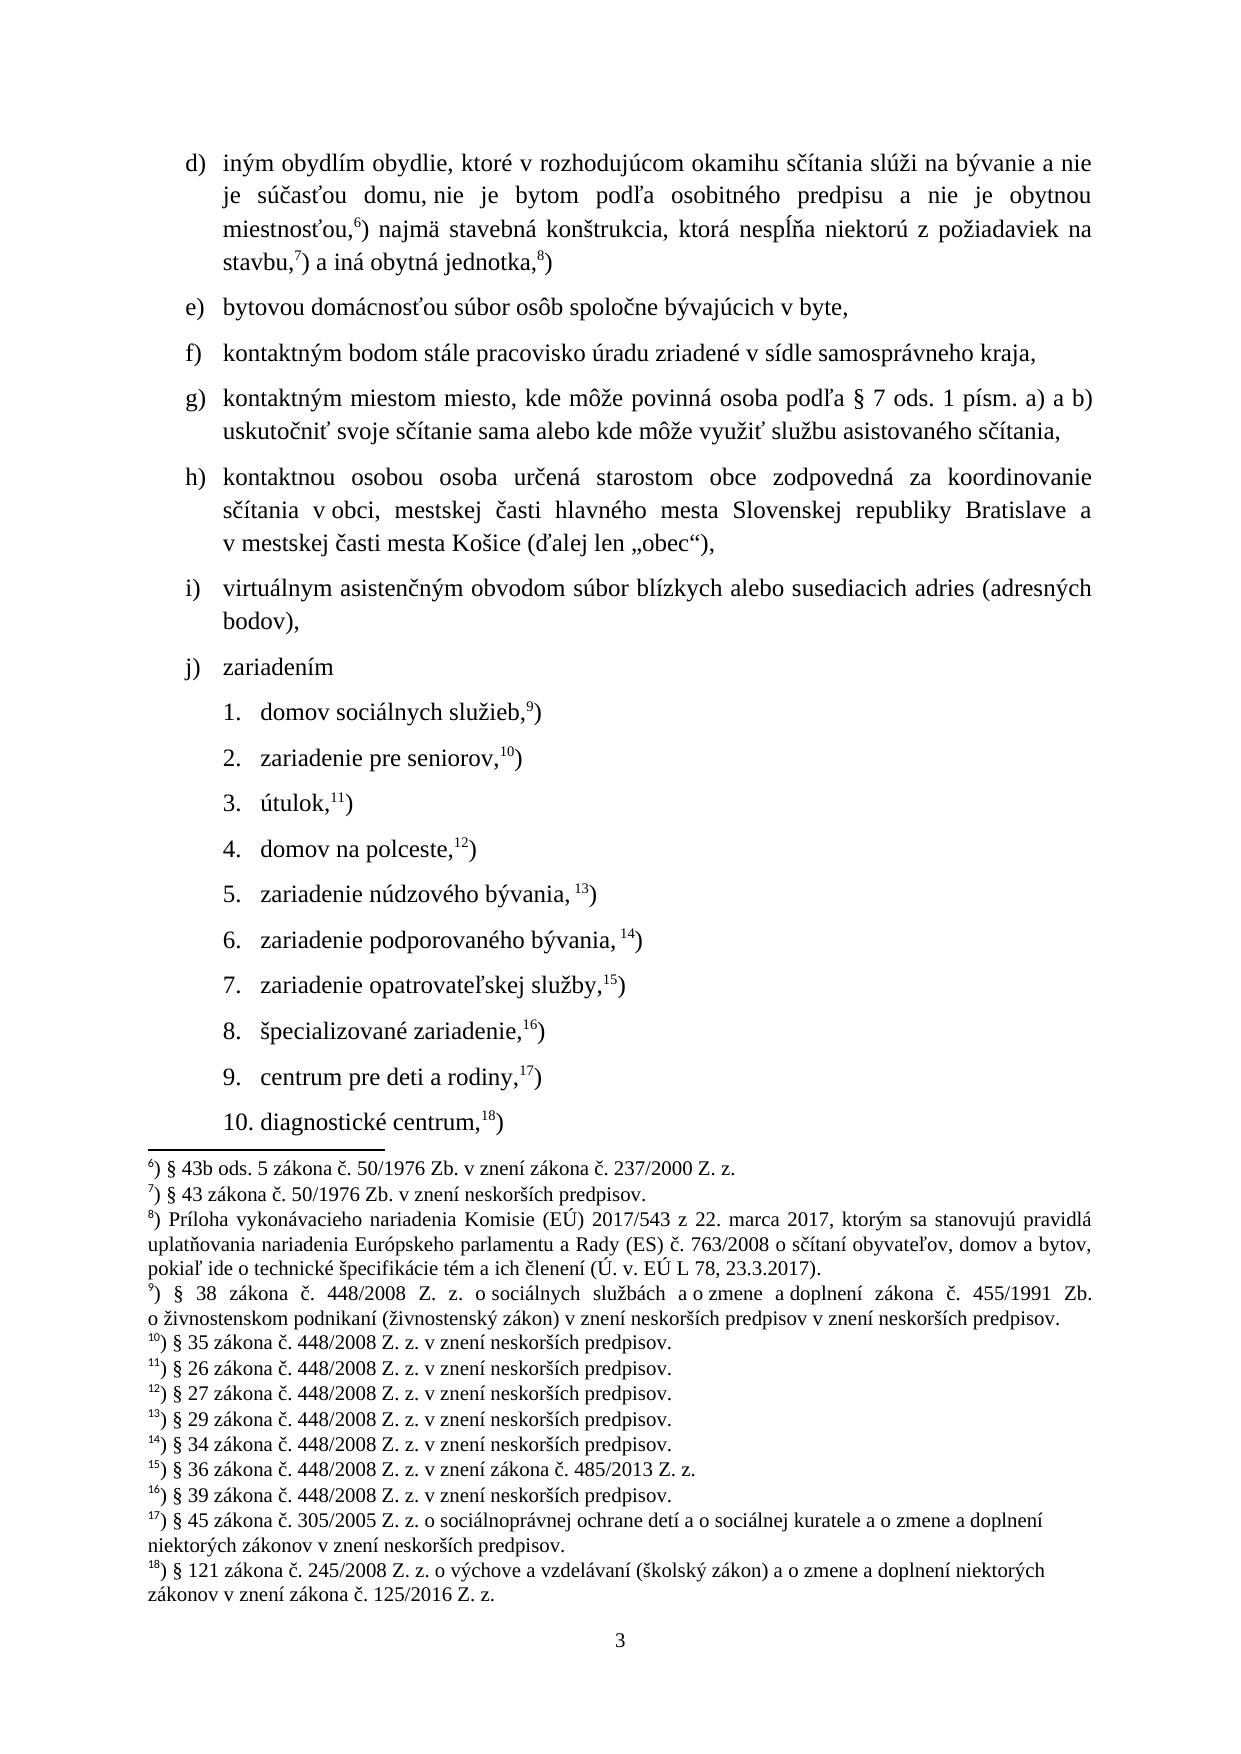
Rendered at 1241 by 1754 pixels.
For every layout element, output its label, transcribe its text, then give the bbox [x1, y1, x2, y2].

list špecializované zariadenie,) [223, 1016, 1093, 1045]
list zariadenie podporovaného bývania, ) [223, 925, 1093, 954]
list iným obydlím obydlie, ktoré v rozhodujúcom okamihu sčítania slúži na bývanie a nie je súčasťou domu, nie je bytom podľa osobitného predpisu a nie je obytnou miestnosťou,) najmä stavebná konštrukcia, ktorá nespĺňa niektorú z požiadaviek na stavbu,) a iná obytná jednotka,) [185, 148, 1093, 275]
list zariadenie pre seniorov,) [223, 743, 1093, 772]
list domov na polceste,) [223, 834, 1093, 863]
list virtuálnym asistenčným obvodom súbor blízkych alebo susediacich adries (adresných bodov), [185, 573, 1093, 635]
list diagnostické centrum,) [223, 1107, 1093, 1136]
list bytovou domácnosťou súbor osôb spoločne bývajúcich v byte, [185, 292, 1093, 321]
list domov sociálnych služieb,) [223, 697, 1093, 726]
list kontaktným miestom miesto, kde môže povinná osoba podľa § 7 ods. 1 písm. a) a b) uskutočniť svoje sčítanie sama alebo kde môže využiť službu asistovaného sčítania, [185, 383, 1093, 445]
list kontaktným bodom stále pracovisko úradu zriadené v sídle samosprávneho kraja, [185, 338, 1093, 366]
list zariadenie opatrovateľskej služby,) [223, 971, 1093, 999]
list kontaktnou osobou osoba určená starostom obce zodpovedná za koordinovanie sčítania v obci, mestskej časti hlavného mesta Slovenskej republiky Bratislave a v mestskej časti mesta Košice (ďalej len „obec“), [185, 462, 1093, 557]
list centrum pre deti a rodiny,) [223, 1062, 1093, 1090]
list zariadenie núdzového bývania, ) [223, 879, 1093, 908]
list útulok,) [223, 788, 1093, 817]
list zariadením [185, 652, 1093, 681]
